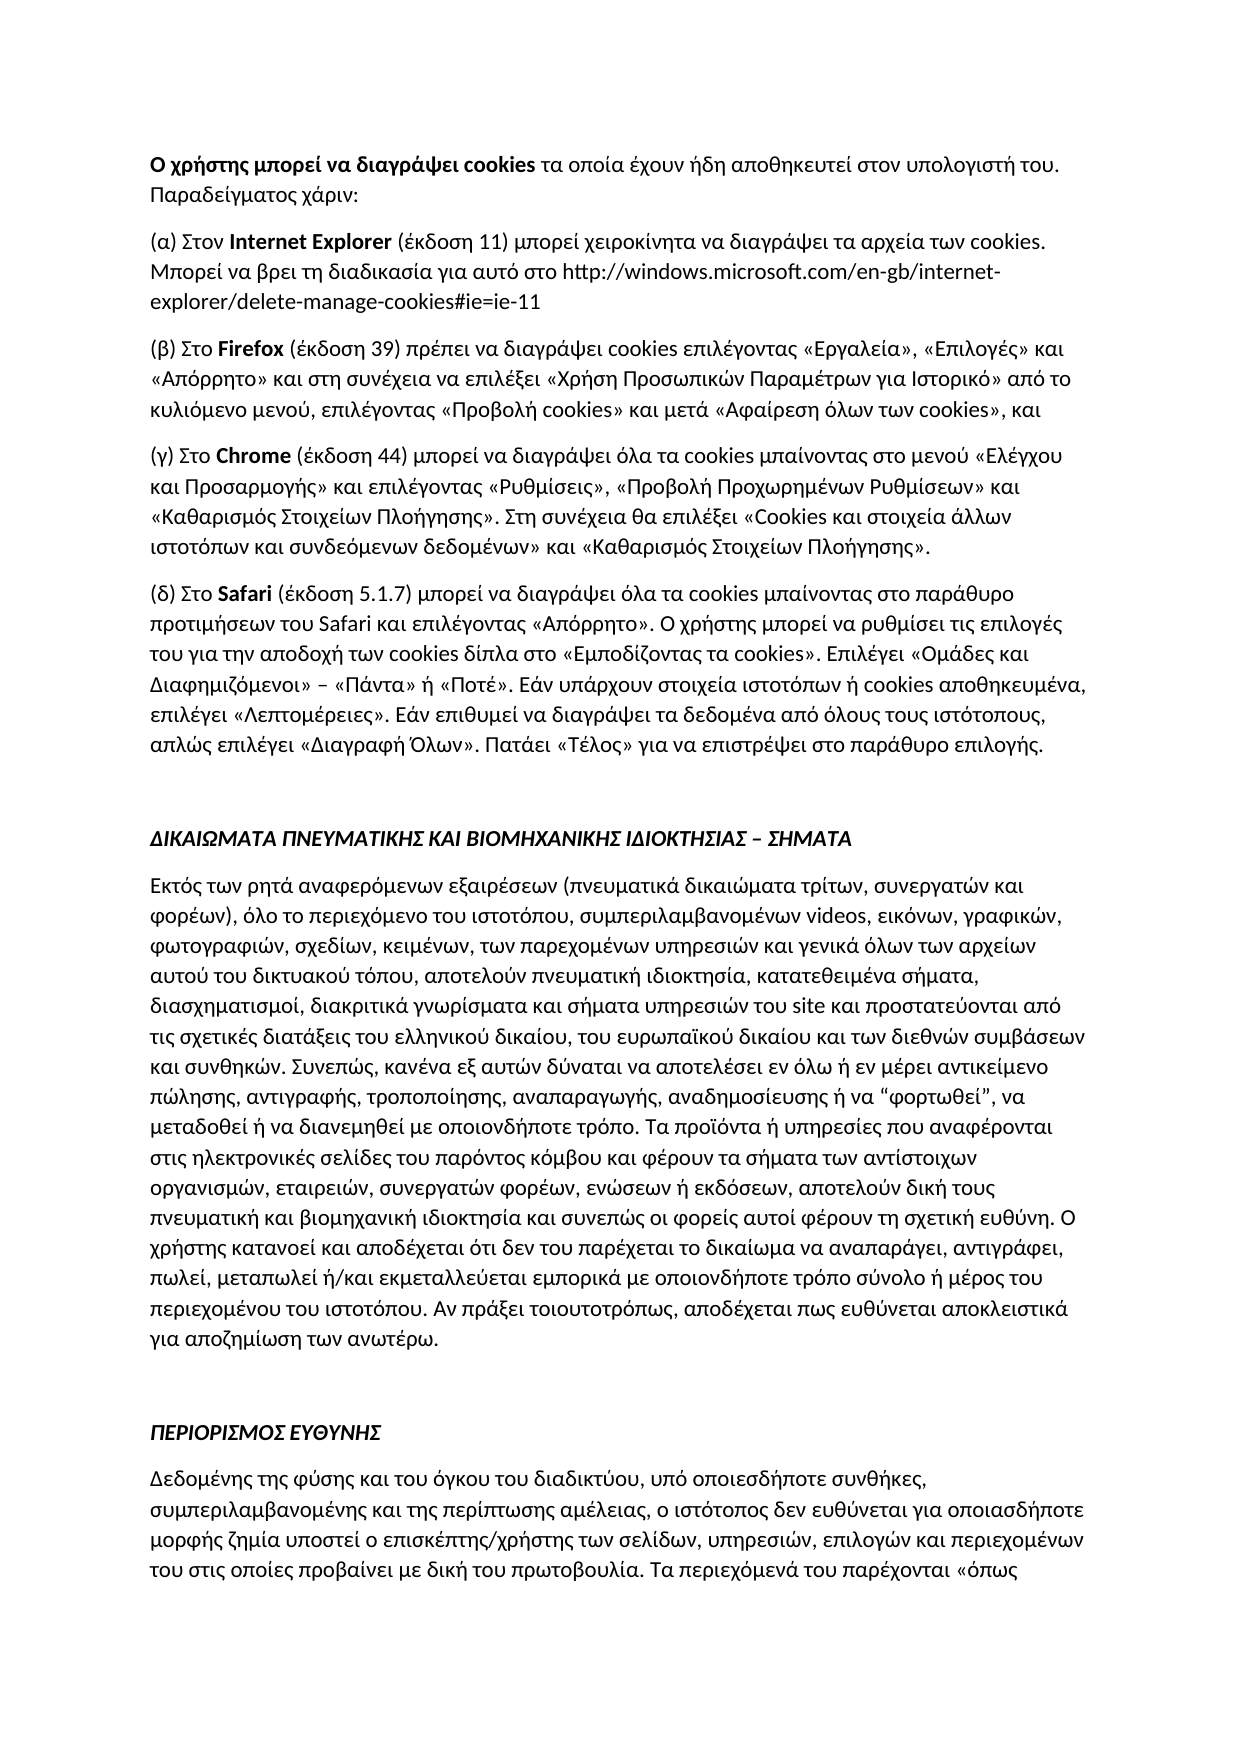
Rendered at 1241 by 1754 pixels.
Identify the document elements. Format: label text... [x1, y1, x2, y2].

text (α) Στον Internet Explorer (έκδοση 11) μπορεί χειροκίνητα να διαγράψει τα αρχεία των cookies. Μπορεί να βρει τη διαδικασία για αυτό στο http://windows.microsoft.com/en-gb/internet-explorer/delete-manage-cookies#ie=ie-11 [150, 227, 1090, 316]
text ΠΕΡΙΟΡΙΣΜΟΣ ΕΥΘΥΝΗΣ [150, 1418, 1090, 1446]
text ΔΙΚΑΙΩΜΑΤΑ ΠΝΕΥΜΑΤΙΚΗΣ ΚΑΙ ΒΙΟΜΗΧΑΝΙΚΗΣ ΙΔΙΟΚΤΗΣΙΑΣ – ΣΗΜΑΤΑ [150, 824, 1090, 852]
text (γ) Στο Chrome (έκδοση 44) μπορεί να διαγράψει όλα τα cookies μπαίνοντας στο μενού «Ελέγχου και Προσαρμογής» και επιλέγοντας «Ρυθμίσεις», «Προβολή Προχωρημένων Ρυθμίσεων» και «Καθαρισμός Στοιχείων Πλοήγησης». Στη συνέχεια θα επιλέξει «Cookies και στοιχεία άλλων ιστοτόπων και συνδεόμενων δεδομένων» και «Καθαρισμός Στοιχείων Πλοήγησης». [150, 442, 1090, 560]
text Ο χρήστης μπορεί να διαγράψει cookies τα οποία έχουν ήδη αποθηκευτεί στον υπολογιστή του. Παραδείγματος χάριν: [150, 150, 1090, 208]
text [150, 1464, 1090, 1583]
text (δ) Στο Safari (έκδοση 5.1.7) μπορεί να διαγράψει όλα τα cookies μπαίνοντας στο παράθυρο προτιμήσεων του Safari και επιλέγοντας «Απόρρητο». Ο χρήστης μπορεί να ρυθμίσει τις επιλογές του για την αποδοχή των cookies δίπλα στο «Εμποδίζοντας τα cookies». Επιλέγει «Ομάδες και Διαφημιζόμενοι» – «Πάντα» ή «Ποτέ». Εάν υπάρχουν στοιχεία ιστοτόπων ή cookies αποθηκευμένα, επιλέγει «Λεπτομέρειες». Εάν επιθυμεί να διαγράψει τα δεδομένα από όλους τους ιστότοπους, απλώς επιλέγει «Διαγραφή Όλων». Πατάει «Τέλος» για να επιστρέψει στο παράθυρο επιλογής. [150, 579, 1090, 758]
text (β) Στο Firefox (έκδοση 39) πρέπει να διαγράψει cookies επιλέγοντας «Εργαλεία», «Επιλογές» και «Απόρρητο» και στη συνέχεια να επιλέξει «Χρήση Προσωπικών Παραμέτρων για Ιστορικό» από το κυλιόμενο μενού, επιλέγοντας «Προβολή cookies» και μετά «Αφαίρεση όλων των cookies», και [150, 334, 1090, 423]
text Εκτός των ρητά αναφερόμενων εξαιρέσεων (πνευματικά δικαιώματα τρίτων, συνεργατών και φορέων), όλο το περιεχόμενο του ιστοτόπου, συμπεριλαμβανομένων videos, εικόνων, γραφικών, φωτογραφιών, σχεδίων, κειμένων, των παρεχομένων υπηρεσιών και γενικά όλων των αρχείων αυτού του δικτυακού τόπου, αποτελούν πνευματική ιδιοκτησία, κατατεθειμένα σήματα, διασχηματισμοί, διακριτικά γνωρίσματα και σήματα υπηρεσιών του site και προστατεύονται από τις σχετικές διατάξεις του ελληνικού δικαίου, του ευρωπαϊκού δικαίου και των διεθνών συμβάσεων και συνθηκών. Συνεπώς, κανένα εξ αυτών δύναται να αποτελέσει εν όλω ή εν μέρει αντικείμενο πώλησης, αντιγραφής, τροποποίησης, αναπαραγωγής, αναδημοσίευσης ή να “φορτωθεί”, να μεταδοθεί ή να διανεμηθεί με οποιονδήποτε τρόπο. Τα προϊόντα ή υπηρεσίες που αναφέρονται στις ηλεκτρονικές σελίδες του παρόντος κόμβου και φέρουν τα σήματα των αντίστοιχων οργανισμών, εταιρειών, συνεργατών φορέων, ενώσεων ή εκδόσεων, αποτελούν δική τους πνευματική και βιομηχανική ιδιοκτησία και συνεπώς οι φορείς αυτοί φέρουν τη σχετική ευθύνη. Ο χρήστης κατανοεί και αποδέχεται ότι δεν του παρέχεται το δικαίωμα να αναπαράγει, αντιγράφει, πωλεί, μεταπωλεί ή/και εκμεταλλεύεται εμπορικά με οποιονδήποτε τρόπο σύνολο ή μέρος του περιεχομένου του ιστοτόπου. Αν πράξει τοιουτοτρόπως, αποδέχεται πως ευθύνεται αποκλειστικά για αποζημίωση των ανωτέρω. [150, 871, 1090, 1352]
